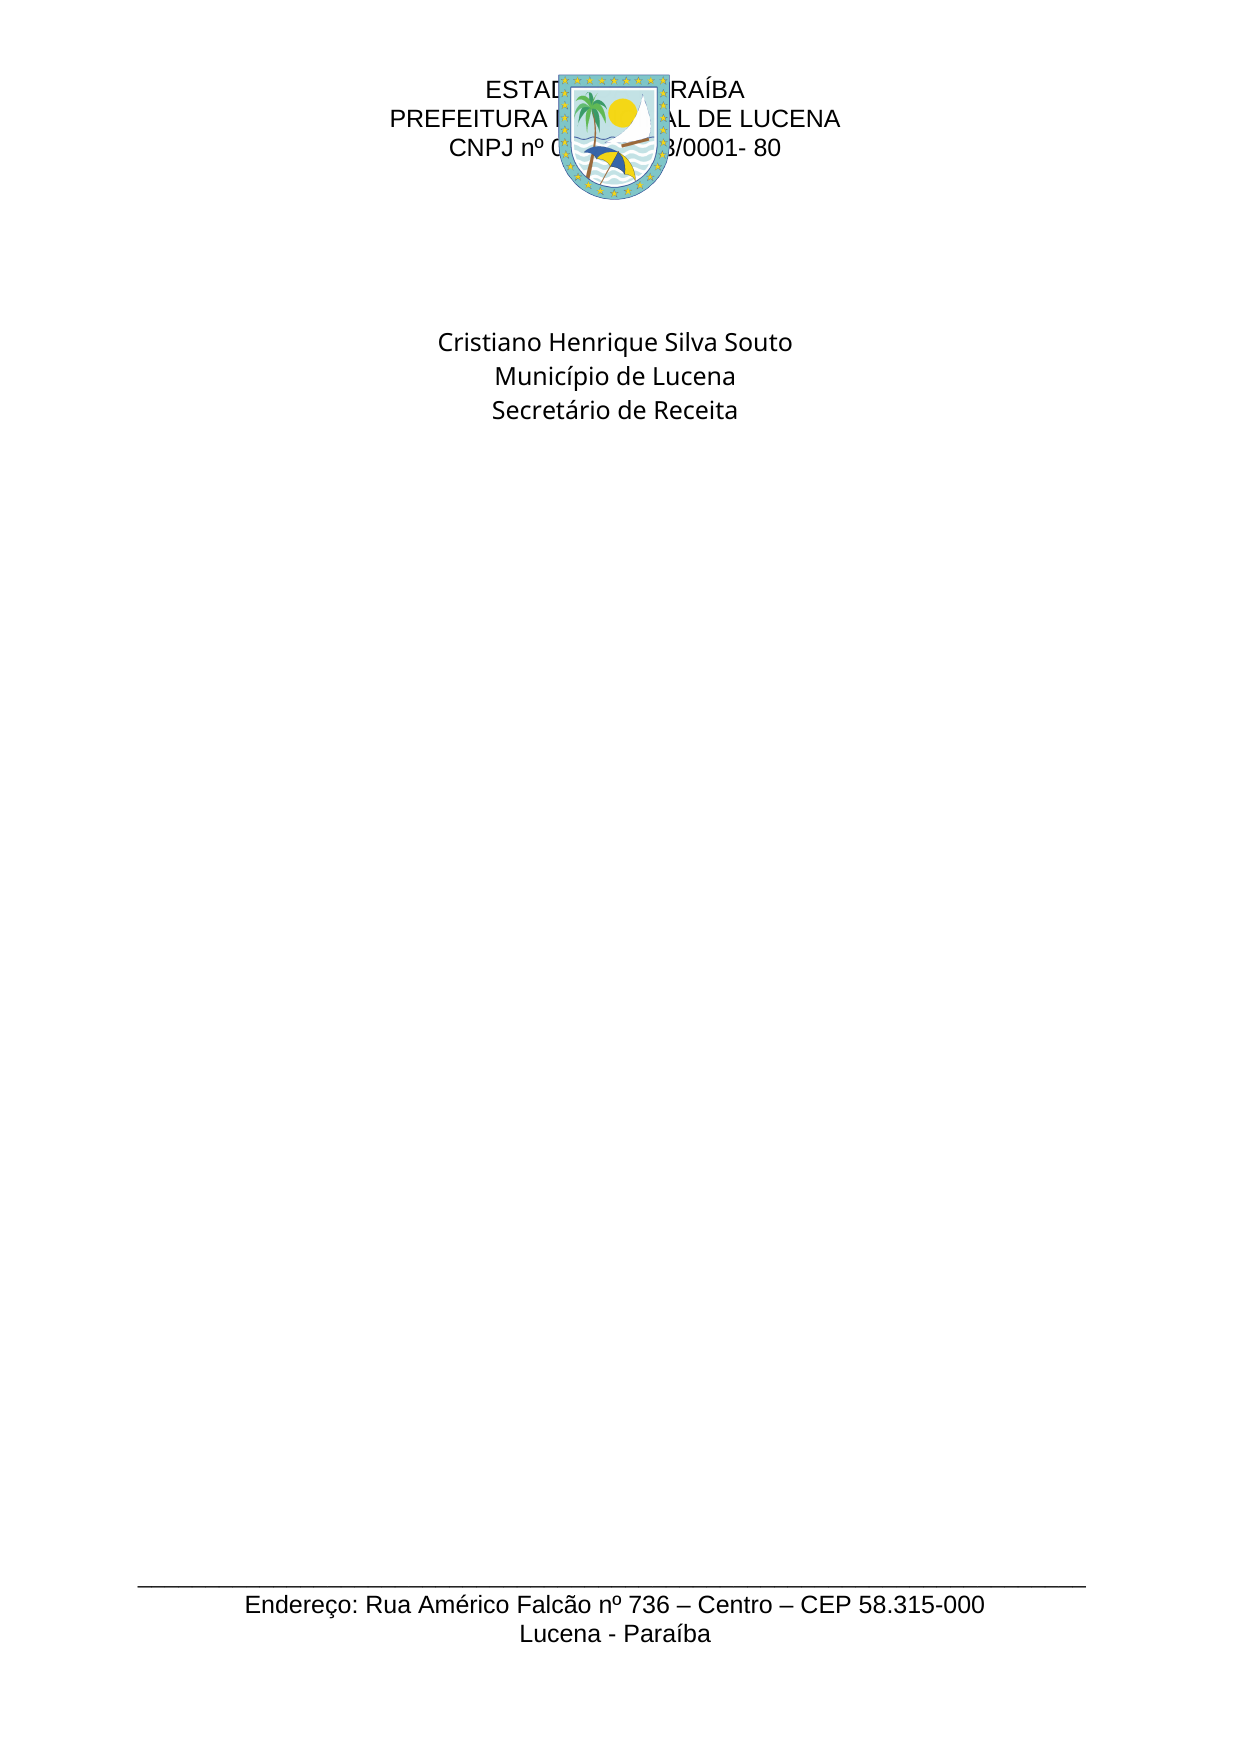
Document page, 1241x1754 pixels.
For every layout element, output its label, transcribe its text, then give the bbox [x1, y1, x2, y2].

text Secretário de Receita [138, 393, 1092, 427]
text Cristiano Henrique Silva Souto Município de Lucena [138, 325, 1092, 393]
